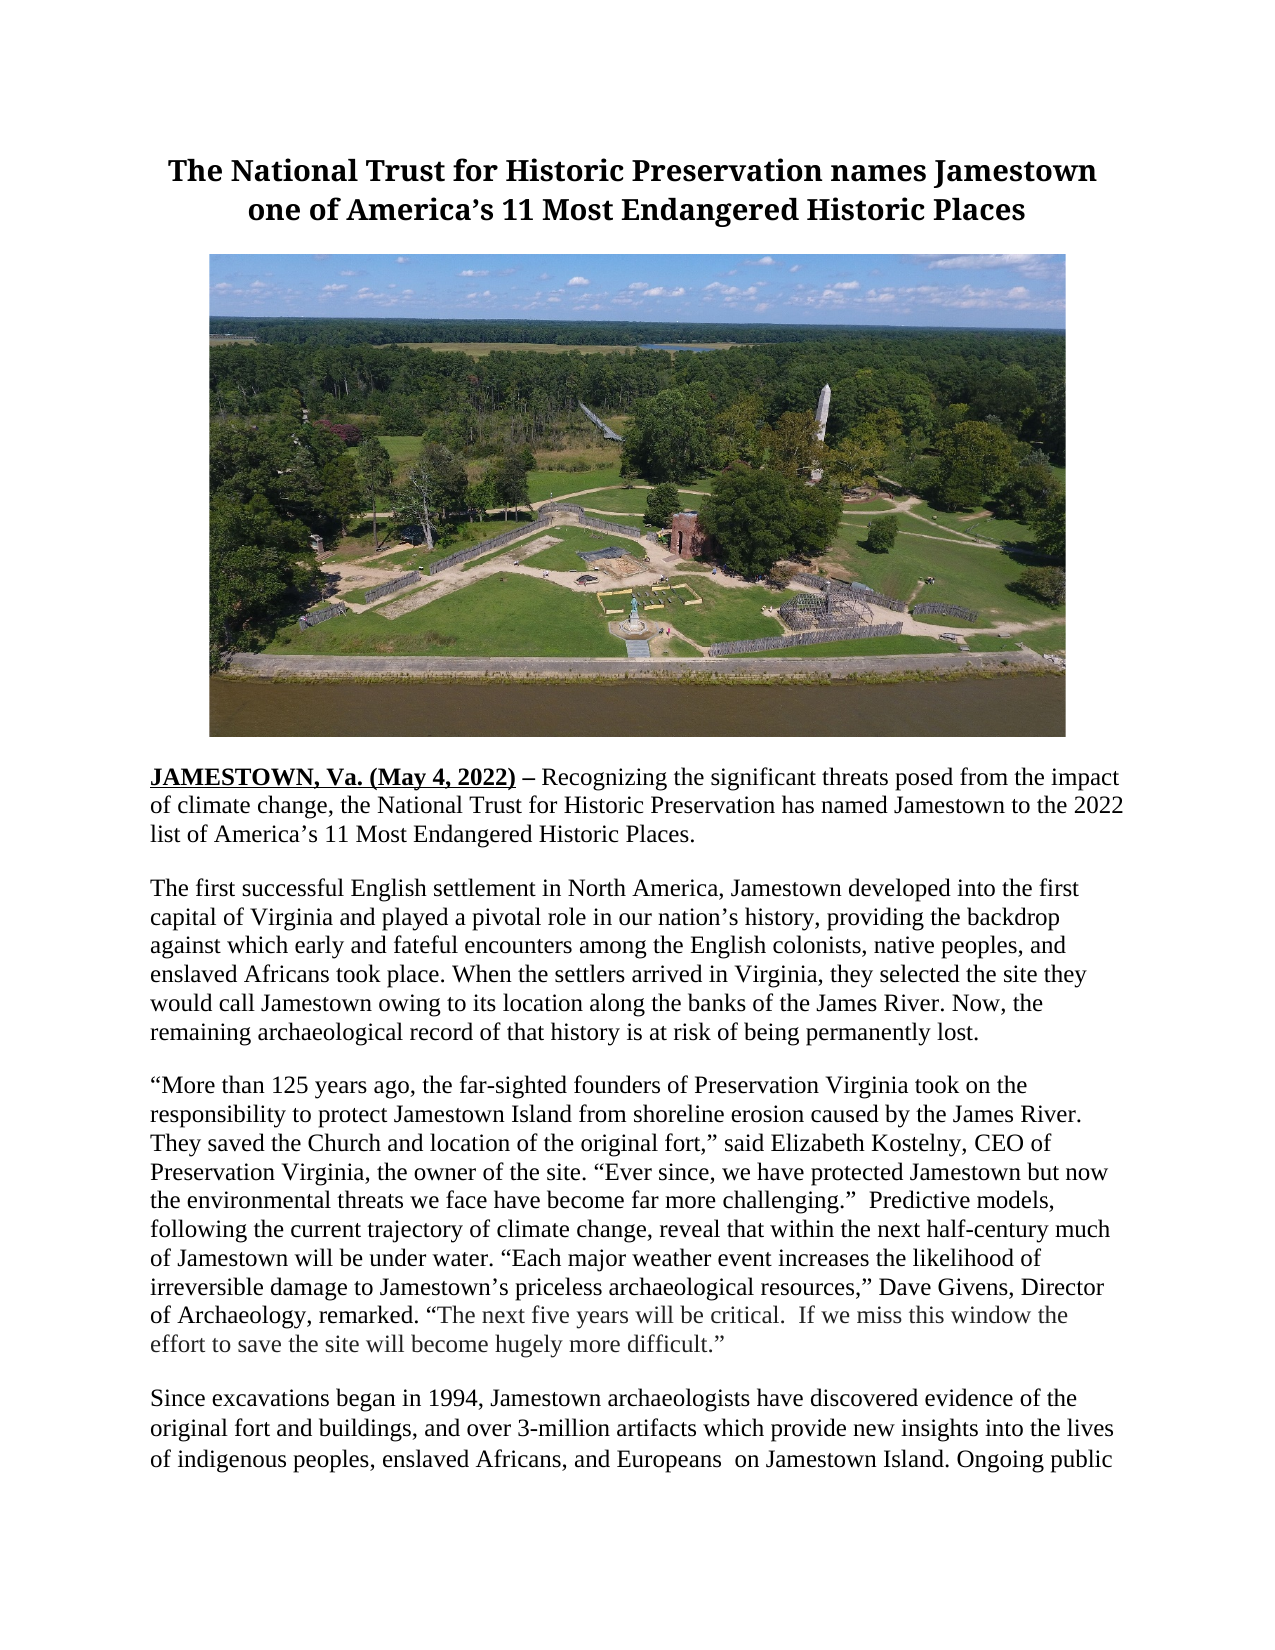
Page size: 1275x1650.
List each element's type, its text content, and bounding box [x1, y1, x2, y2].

picture [209, 254, 1066, 737]
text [150, 1383, 1125, 1472]
text “More than 125 years ago, the far-sighted founders of Preservation Virginia took on the responsibility to protect Jamestown Island from shoreline erosion caused by the James River. They saved the Church and location of the original fort,” said Elizabeth Kostelny, CEO of Preservation Virginia, the owner of the site. “Ever since, we have protected Jamestown but now the environmental threats we face have become far more challenging.” Predictive models, following the current trajectory of climate change, reveal that within the next half-century much of Jamestown will be under water. “Each major weather event increases the likelihood of irreversible damage to Jamestown’s priceless archaeological resources,” Dave Givens, Director of Archaeology, remarked. “The next five years will be critical. If we miss this window the effort to save the site will become hugely more difficult.” [150, 1070, 1125, 1358]
text The National Trust for Historic Preservation names Jamestown one of America’s 11 Most Endangered Historic Places [121, 150, 1152, 229]
text The first successful English settlement in North America, Jamestown developed into the first capital of Virginia and played a pivotal role in our nation’s history, providing the backdrop against which early and fateful encounters among the English colonists, native peoples, and enslaved Africans took place. When the settlers arrived in Virginia, they selected the site they would call Jamestown owing to its location along the banks of the James River. Now, the remaining archaeological record of that history is at risk of being permanently lost. [150, 873, 1132, 1045]
text JAMESTOWN, Va. (May 4, 2022) – Recognizing the significant threats posed from the impact of climate change, the National Trust for Historic Preservation has named Jamestown to the 2022 list of America’s 11 Most Endangered Historic Places. [150, 762, 1125, 848]
